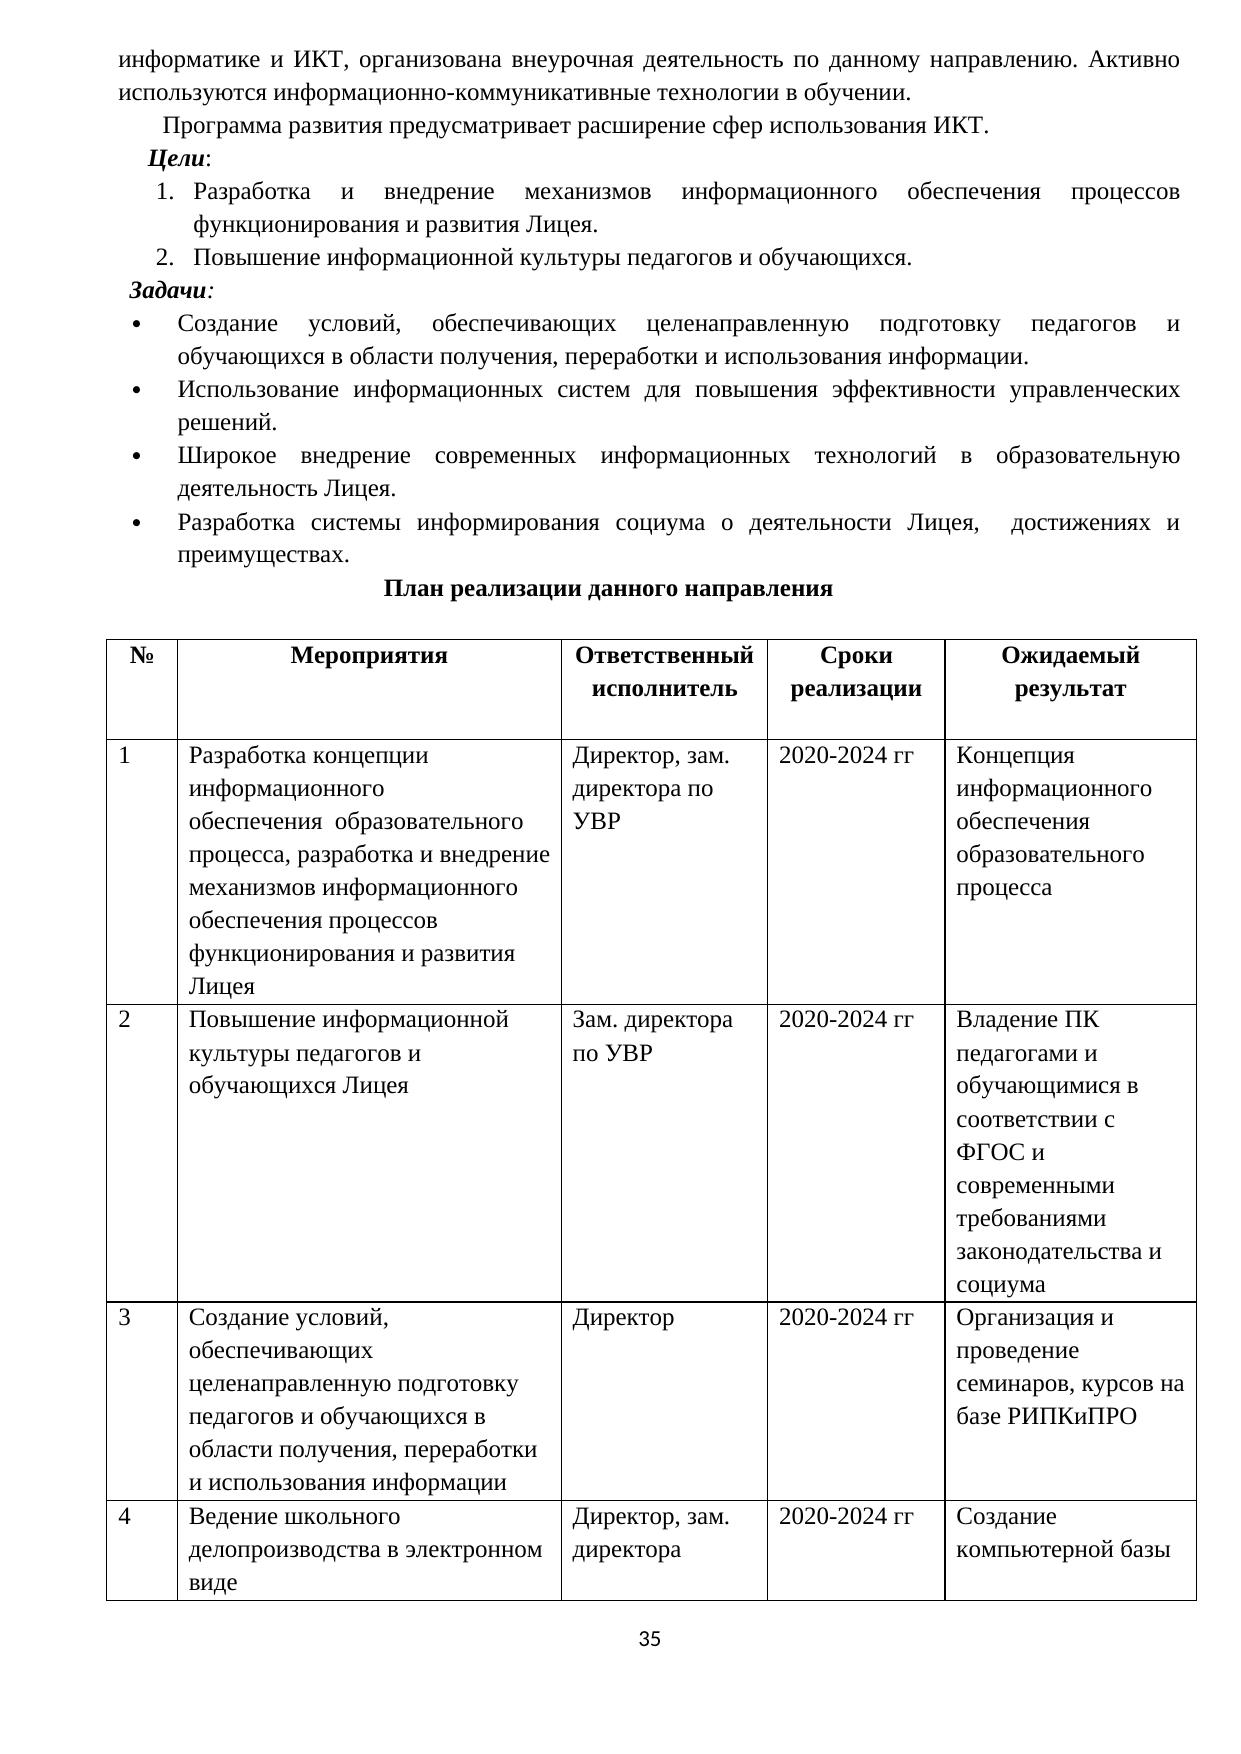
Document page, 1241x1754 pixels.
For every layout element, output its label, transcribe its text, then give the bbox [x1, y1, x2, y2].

table_header Ответственный исполнитель [562, 640, 767, 739]
table_cell Повышение информационной культуры педагогов и обучающихся Лицея [178, 1005, 561, 1301]
table_cell Директор, зам. директора по УВР [562, 740, 767, 1003]
table_cell Директор [562, 1303, 767, 1500]
table_header Мероприятия [178, 640, 561, 739]
table_cell Концепция информационного обеспечения образовательного процесса [946, 740, 1196, 1003]
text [118, 44, 1181, 106]
table_cell Владение ПК педагогами и обучающимися в соответствии с ФГОС и современными требованиями законодательства и социума [946, 1005, 1196, 1301]
table_cell 4 [107, 1501, 177, 1600]
table_cell 2020-2024 гг [768, 740, 944, 1003]
text Цели: [118, 143, 1181, 172]
text Задачи: [129, 275, 1181, 304]
list Использование информационных систем для повышения эффективности управленческих решений. [133, 374, 1181, 436]
table_cell 2020-2024 гг [768, 1303, 944, 1500]
table_cell Разработка концепции информационного обеспечения образовательного процесса, разработка и внедрение механизмов информационного обеспечения процессов функционирования и развития Лицея [178, 740, 561, 1003]
table_cell Ведение школьного делопроизводства в электронном виде [178, 1501, 561, 1600]
table_cell 2020-2024 гг [768, 1005, 944, 1301]
list Разработка и внедрение механизмов информационного обеспечения процессов функционирования и развития Лицея. [156, 176, 1181, 238]
table_cell Создание компьютерной базы [946, 1501, 1196, 1600]
table_cell Организация и проведение семинаров, курсов на базе РИПКиПРО [946, 1303, 1196, 1500]
table_cell 2 [107, 1005, 177, 1301]
table_cell 3 [107, 1303, 177, 1500]
table_cell 2020-2024 гг [768, 1501, 944, 1600]
table_cell Создание условий, обеспечивающих целенаправленную подготовку педагогов и обучающихся в области получения, переработки и использования информации [178, 1303, 561, 1500]
list План реализации данного направления [177, 573, 1181, 601]
table_cell Директор, зам. директора [562, 1501, 767, 1600]
text Программа развития предусматривает расширение сфер использования ИКТ. [118, 110, 1181, 139]
list Повышение информационной культуры педагогов и обучающихся. [156, 242, 1181, 271]
list Широкое внедрение современных информационных технологий в образовательную деятельность Лицея. [133, 441, 1181, 502]
table_cell 1 [107, 740, 177, 1003]
list Разработка системы информирования социума о деятельности Лицея, достижениях и преимуществах. [133, 507, 1181, 568]
table_header Сроки реализации [768, 640, 944, 739]
table_cell Зам. директора по УВР [562, 1005, 767, 1301]
list Создание условий, обеспечивающих целенаправленную подготовку педагогов и обучающихся в области получения, переработки и использования информации. [133, 308, 1181, 370]
table_header № [107, 640, 177, 739]
table_header Ожидаемый результат [946, 640, 1196, 739]
